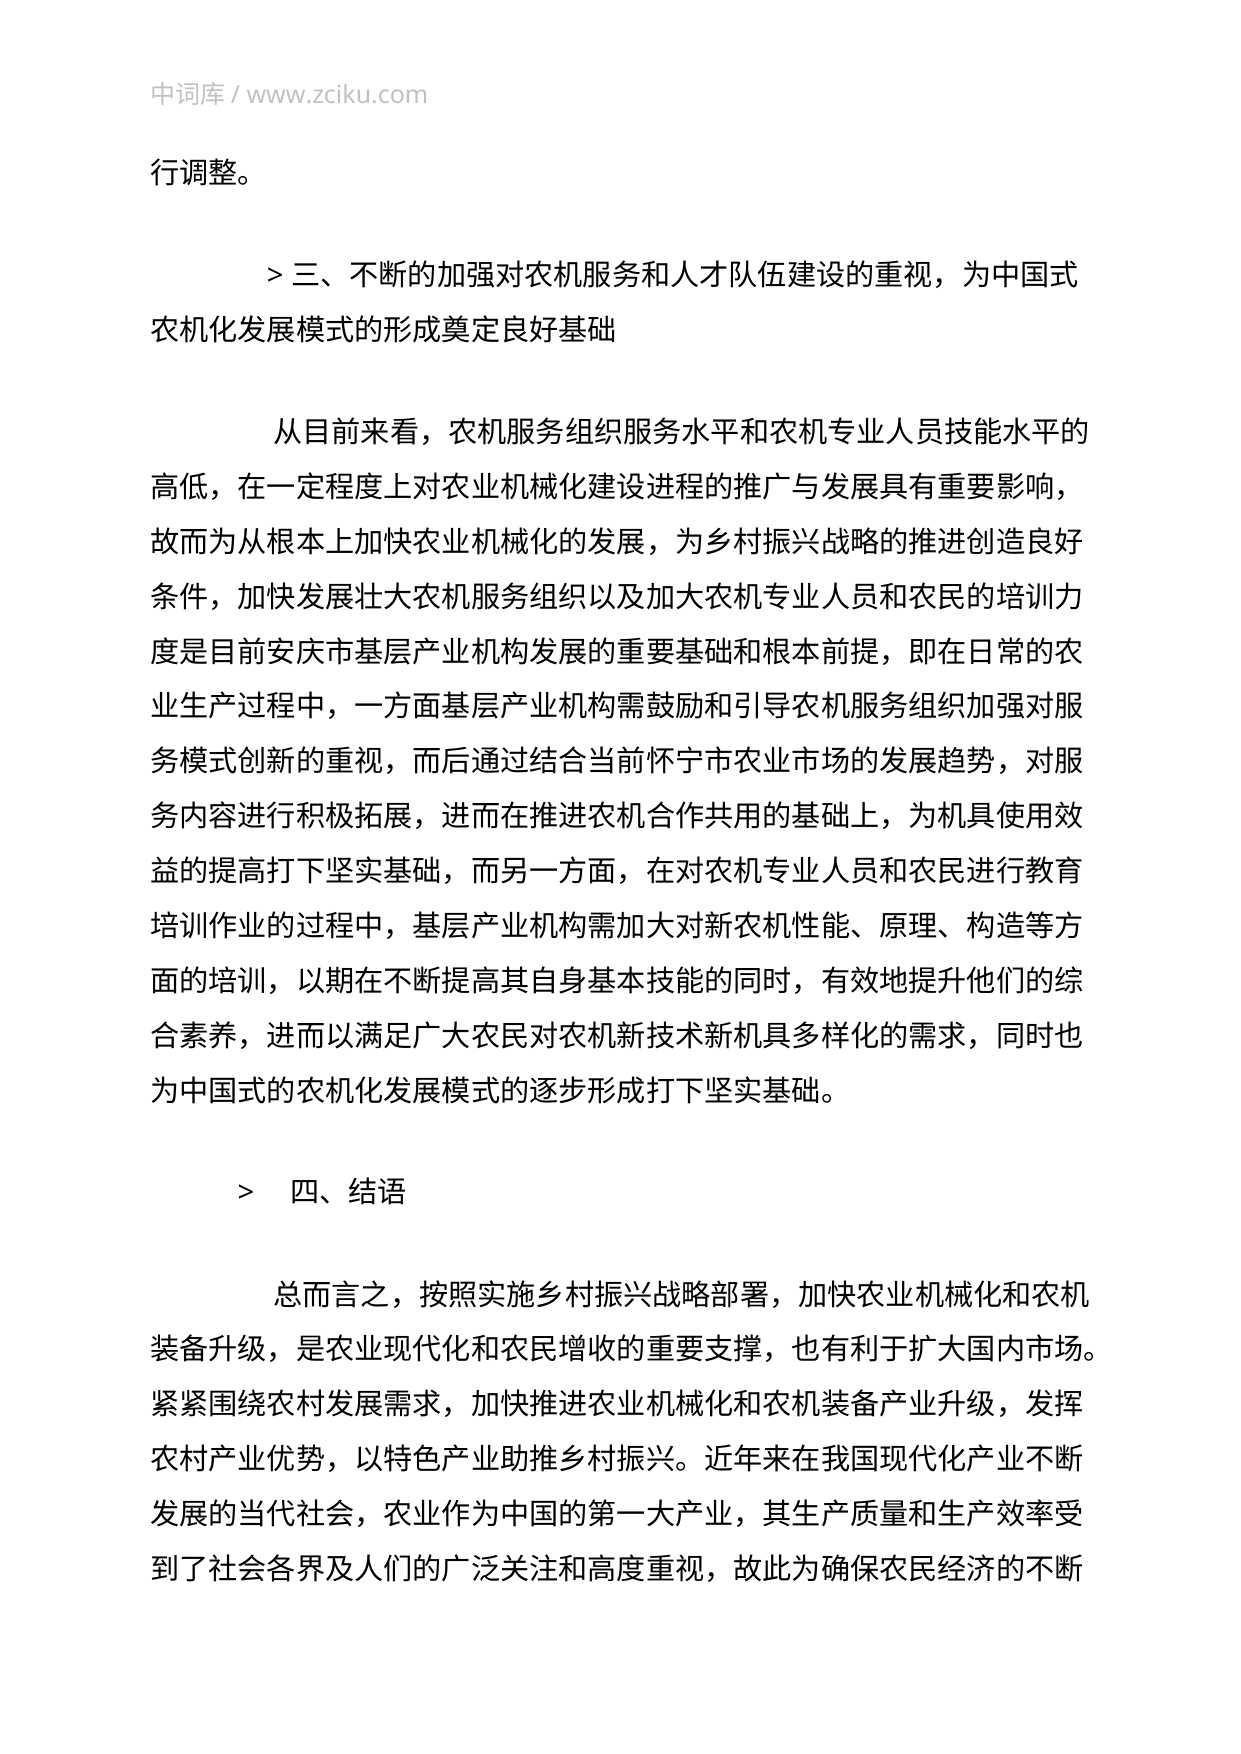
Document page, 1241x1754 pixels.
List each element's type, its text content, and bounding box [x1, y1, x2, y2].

text > 四、结语 [150, 1169, 1090, 1211]
text 从目前来看，农机服务组织服务水平和农机专业人员技能水平的高低，在一定程度上对农业机械化建设进程的推广与发展具有重要影响，故而为从根本上加快农业机械化的发展，为乡村振兴战略的推进创造良好条件，加快发展壮大农机服务组织以及加大农机专业人员和农民的培训力度是目前安庆市基层产业机构发展的重要基础和根本前提，即在日常的农业生产过程中，一方面基层产业机构需鼓励和引导农机服务组织加强对服务模式创新的重视，而后通过结合当前怀宁市农业市场的发展趋势，对服务内容进行积极拓展，进而在推进农机合作共用的基础上，为机具使用效益的提高打下坚实基础，而另一方面，在对农机专业人员和农民进行教育培训作业的过程中，基层产业机构需加大对新农机性能、原理、构造等方面的培训，以期在不断提高其自身基本技能的同时，有效地提升他们的综合素养，进而以满足广大农民对农机新技术新机具多样化的需求，同时也为中国式的农机化发展模式的逐步形成打下坚实基础。 [150, 408, 1090, 1109]
text > 三、不断的加强对农机服务和人才队伍建设的重视，为中国式农机化发展模式的形成奠定良好基础 [150, 252, 1090, 349]
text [150, 1271, 1090, 1588]
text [150, 150, 1090, 192]
